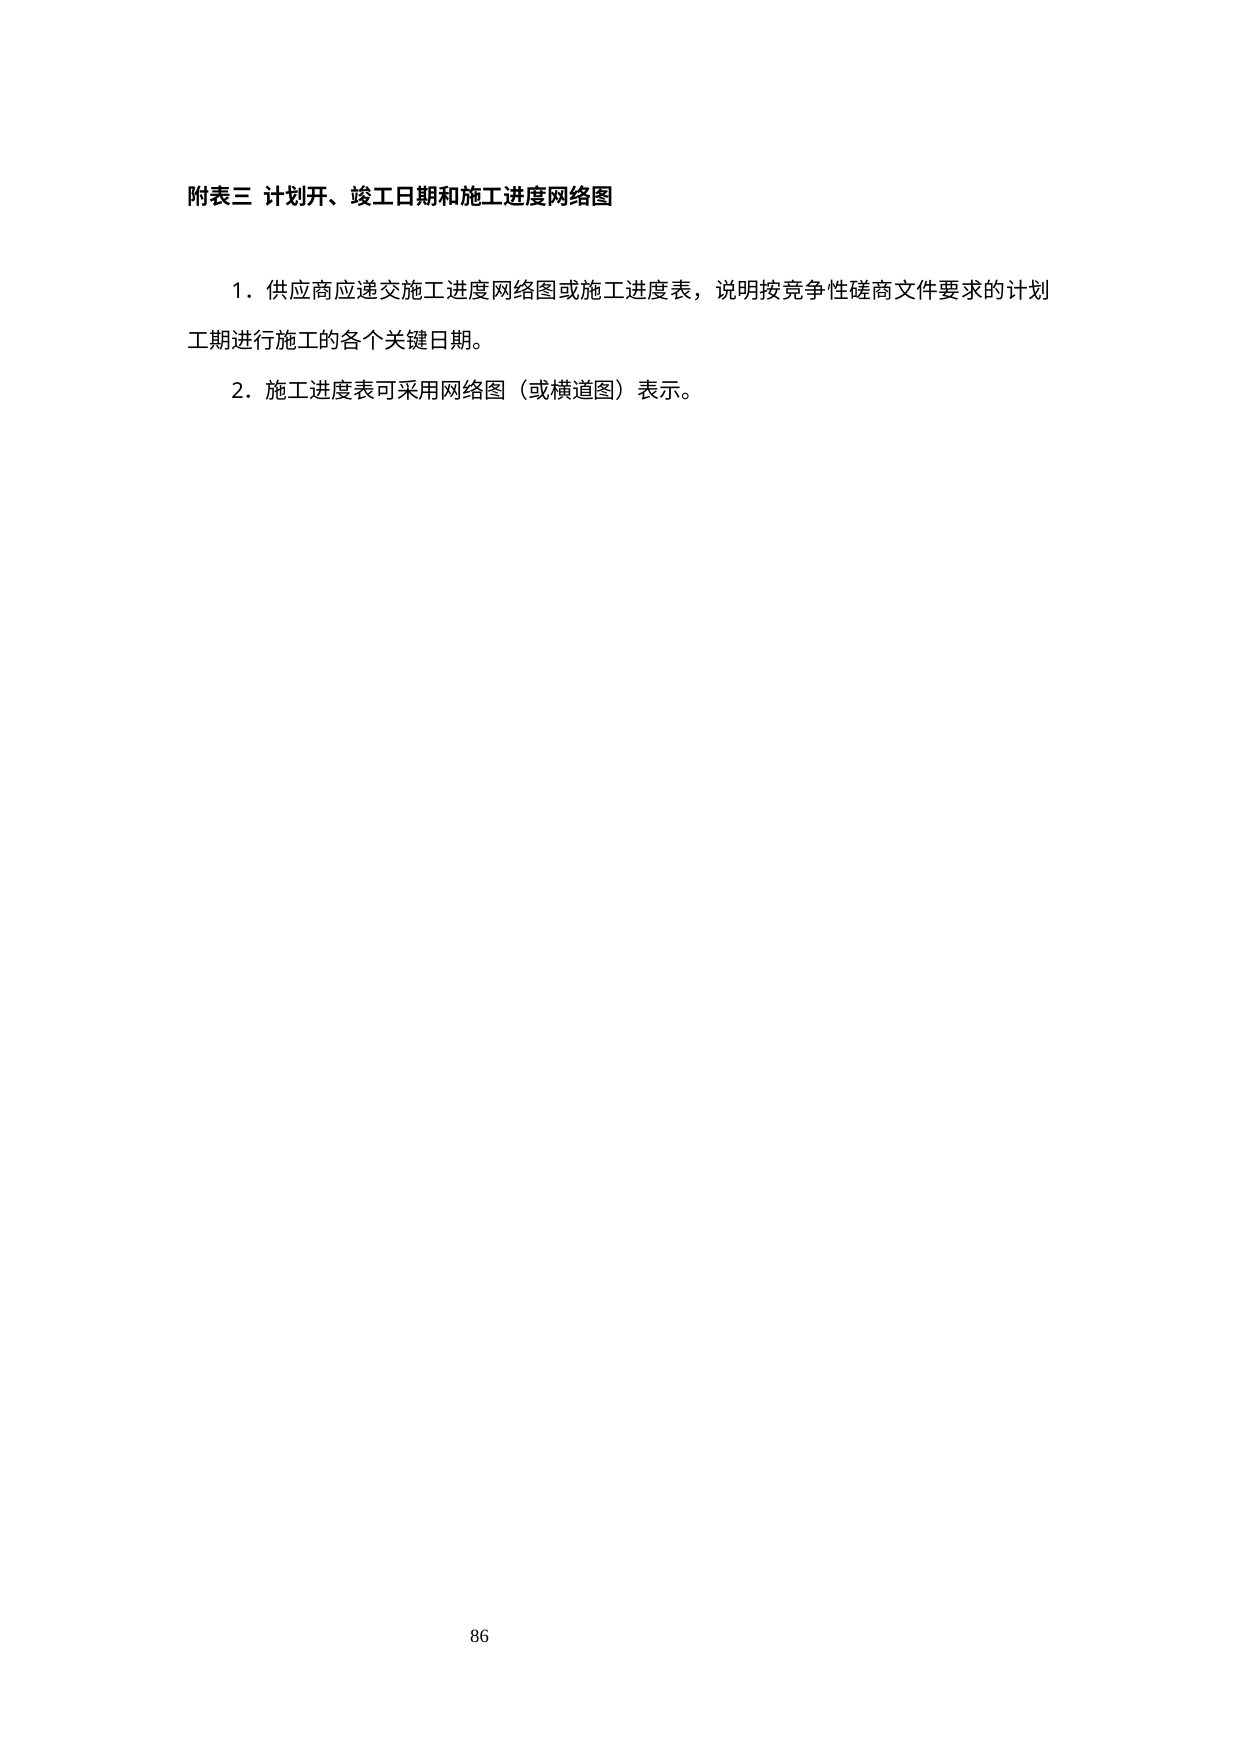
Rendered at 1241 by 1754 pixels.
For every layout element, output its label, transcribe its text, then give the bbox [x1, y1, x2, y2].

text 2．施工进度表可采用网络图（或横道图）表示。 [187, 359, 1053, 409]
text 1．供应商应递交施工进度网络图或施工进度表，说明按竞争性磋商文件要求的计划工期进行施工的各个关键日期。 [187, 259, 1053, 359]
subtitle 附表三 计划开、竣工日期和施工进度网络图 [187, 179, 1053, 211]
